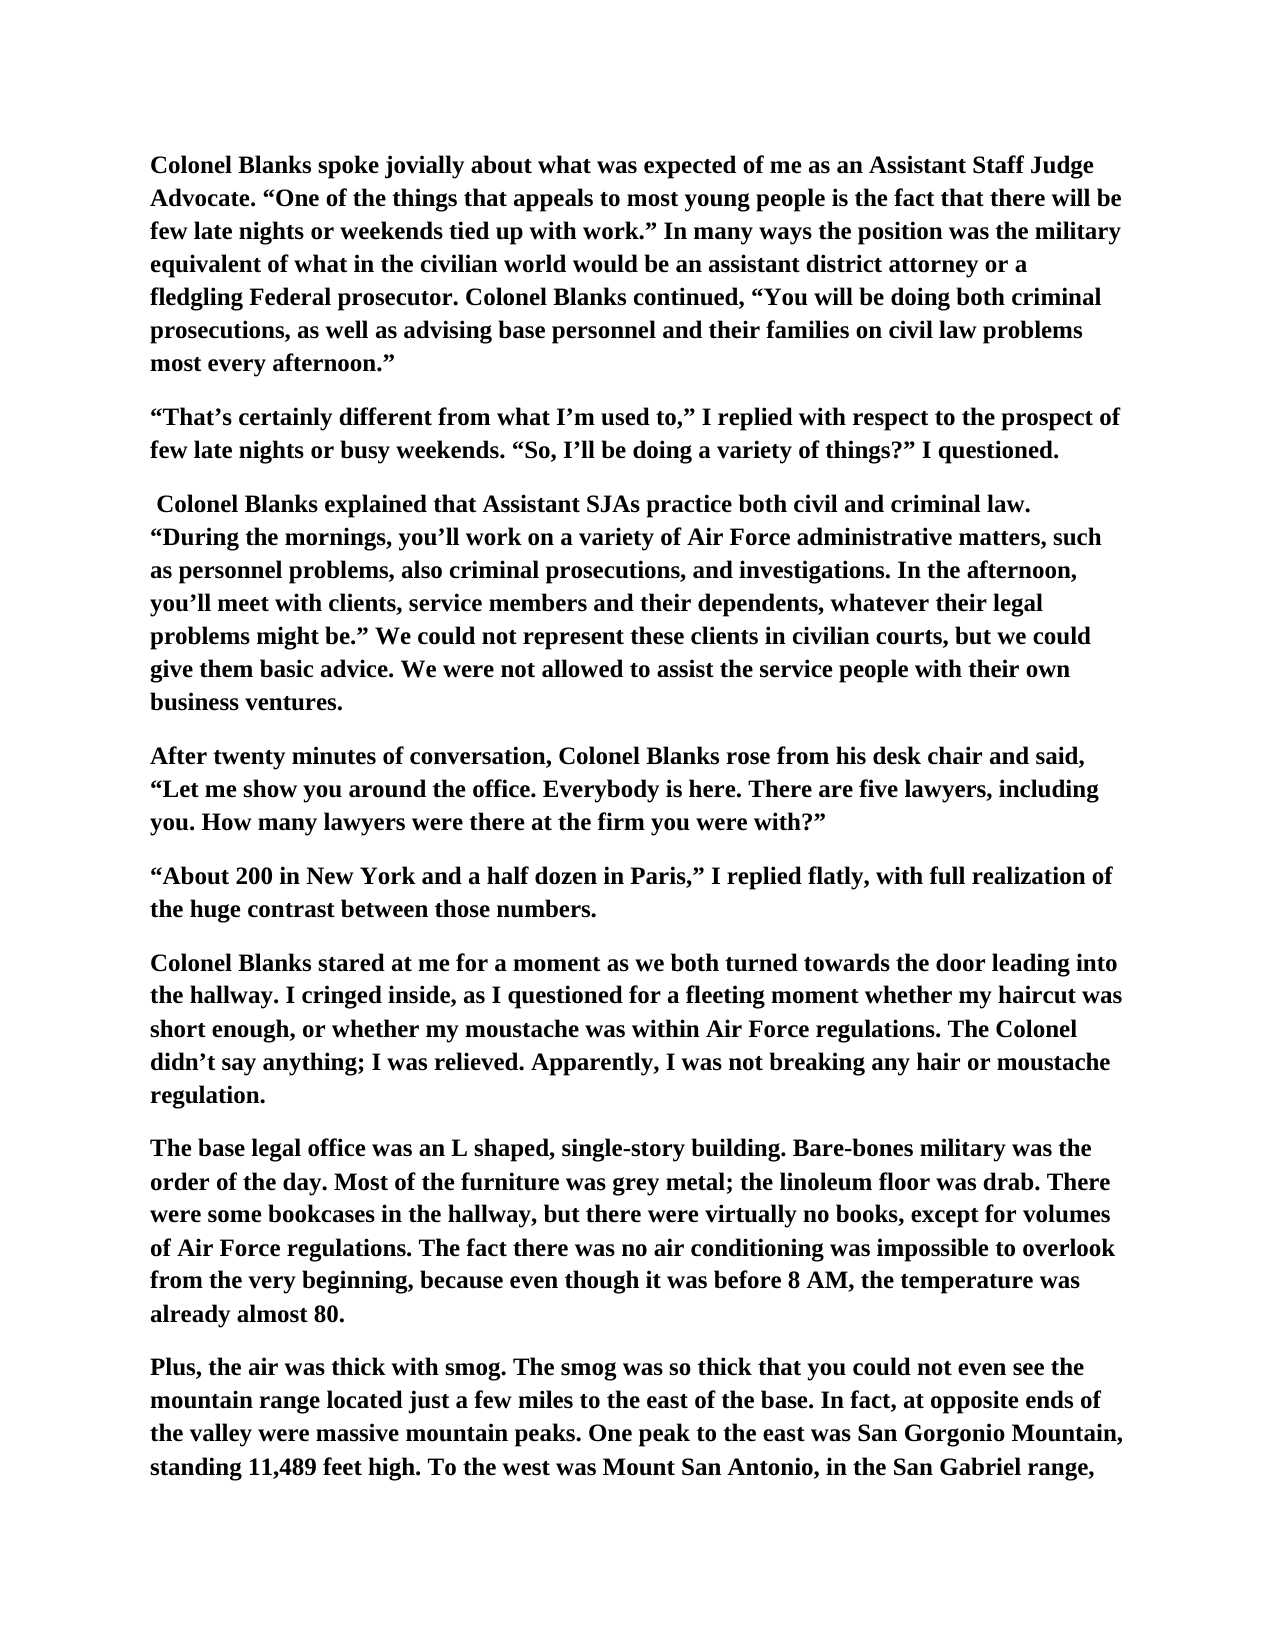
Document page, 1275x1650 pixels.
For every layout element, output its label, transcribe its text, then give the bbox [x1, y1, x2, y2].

text “About 200 in New York and a half dozen in Paris,” I replied flatly, with full realization of the huge contrast between those numbers. [150, 861, 1125, 922]
text “That’s certainly different from what I’m used to,” I replied with respect to the prospect of few late nights or busy weekends. “So, I’ll be doing a variety of things?” I questioned. [150, 402, 1125, 464]
text Colonel Blanks spoke jovially about what was expected of me as an Assistant Staff Judge Advocate. “One of the things that appeals to most young people is the fact that there will be few late nights or weekends tied up with work.” In many ways the position was the military equivalent of what in the civilian world would be an assistant district attorney or a fledgling Federal prosecutor. Colonel Blanks continued, “You will be doing both criminal prosecutions, as well as advising base personnel and their families on civil law problems most every afternoon.” [150, 150, 1125, 377]
text Colonel Blanks explained that Assistant SJAs practice both civil and criminal law. “During the mornings, you’ll work on a variety of Air Force administrative matters, such as personnel problems, also criminal prosecutions, and investigations. In the afternoon, you’ll meet with clients, service members and their dependents, whatever their legal problems might be.” We could not represent these clients in civilian courts, but we could give them basic advice. We were not allowed to assist the service people with their own business ventures. [150, 489, 1125, 716]
text After twenty minutes of conversation, Colonel Blanks rose from his desk chair and said, “Let me show you around the office. Everybody is here. There are five lawyers, including you. How many lawyers were there at the firm you were with?” [150, 741, 1125, 836]
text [150, 1352, 1125, 1480]
text Colonel Blanks stared at me for a moment as we both turned towards the door leading into the hallway. I cringed inside, as I questioned for a fleeting moment whether my haircut was short enough, or whether my moustache was within Air Force regulations. The Colonel didn’t say anything; I was relieved. Apparently, I was not breaking any hair or moustache regulation. [150, 948, 1125, 1108]
text The base legal office was an L shaped, single-story building. Bare-bones military was the order of the day. Most of the furniture was grey metal; the linoleum floor was drab. There were some bookcases in the hallway, but there were virtually no books, except for volumes of Air Force regulations. The fact there was no air conditioning was impossible to overlook from the very beginning, because even though it was before 8 AM, the temperature was already almost 80. [150, 1133, 1125, 1327]
